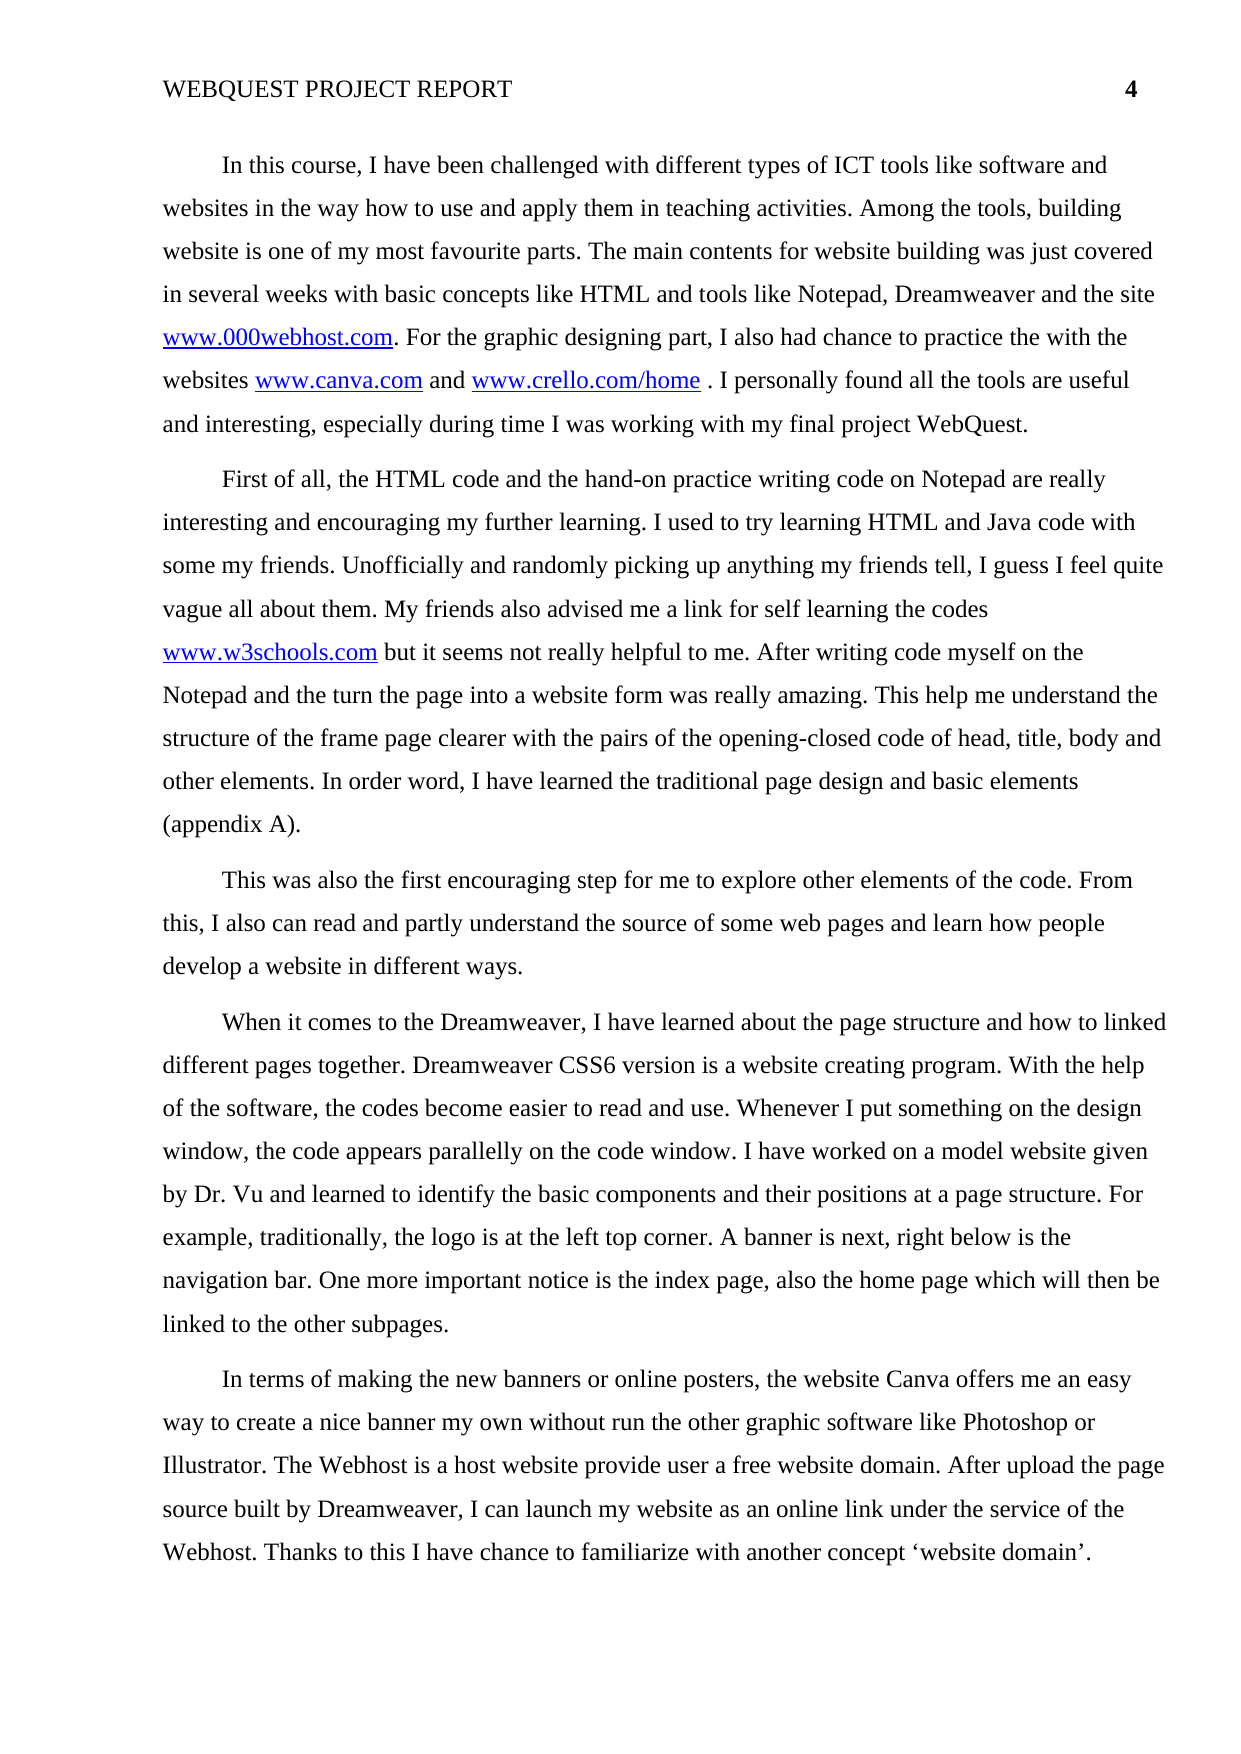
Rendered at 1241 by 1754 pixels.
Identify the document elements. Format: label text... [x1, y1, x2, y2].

text First of all, the HTML code and the hand-on practice writing code on Notepad are really interesting and encouraging my further learning. I used to try learning HTML and Java code with some my friends. Unofficially and randomly picking up anything my friends tell, I guess I feel quite vague all about them. My friends also advised me a link for self learning the codes www.w3schools.com but it seems not really helpful to me. After writing code myself on the Notepad and the turn the page into a website form was really amazing. This help me understand the structure of the frame page clearer with the pairs of the opening-closed code of head, title, body and other elements. In order word, I have learned the traditional page design and basic elements (appendix A). [162, 464, 1166, 838]
text This was also the first encouraging step for me to explore other elements of the code. From this, I also can read and partly understand the source of some web pages and learn how people develop a website in different ways. [162, 865, 1166, 980]
text In terms of making the new banners or online posters, the website Canva offers me an easy way to create a nice banner my own without run the other graphic software like Photoshop or Illustrator. The Webhost is a host website provide user a free website domain. After upload the page source built by Dreamweaver, I can launch my website as an online link under the service of the Webhost. Thanks to this I have chance to familiarize with another concept ‘website domain’. [162, 1364, 1166, 1566]
text In this course, I have been challenged with different types of ICT tools like software and websites in the way how to use and apply them in teaching activities. Among the tools, building website is one of my most favourite parts. The main contents for website building was just covered in several weeks with basic concepts like HTML and tools like Notepad, Dreamweaver and the site www.000webhost.com. For the graphic designing part, I also had chance to practice the with the websites www.canva.com and www.crello.com/home . I personally found all the tools are useful and interesting, especially during time I was working with my final project WebQuest. [162, 150, 1166, 437]
text When it comes to the Dreamweaver, I have learned about the page structure and how to linked different pages together. Dreamweaver CSS6 version is a website creating program. With the help of the software, the codes become easier to read and use. Whenever I put something on the design window, the code appears parallelly on the code window. I have worked on a model website given by Dr. Vu and learned to identify the basic components and their positions at a page structure. For example, traditionally, the logo is at the left top corner. A banner is next, right below is the navigation bar. One more important notice is the index page, also the home page which will then be linked to the other subpages. [162, 1007, 1166, 1337]
